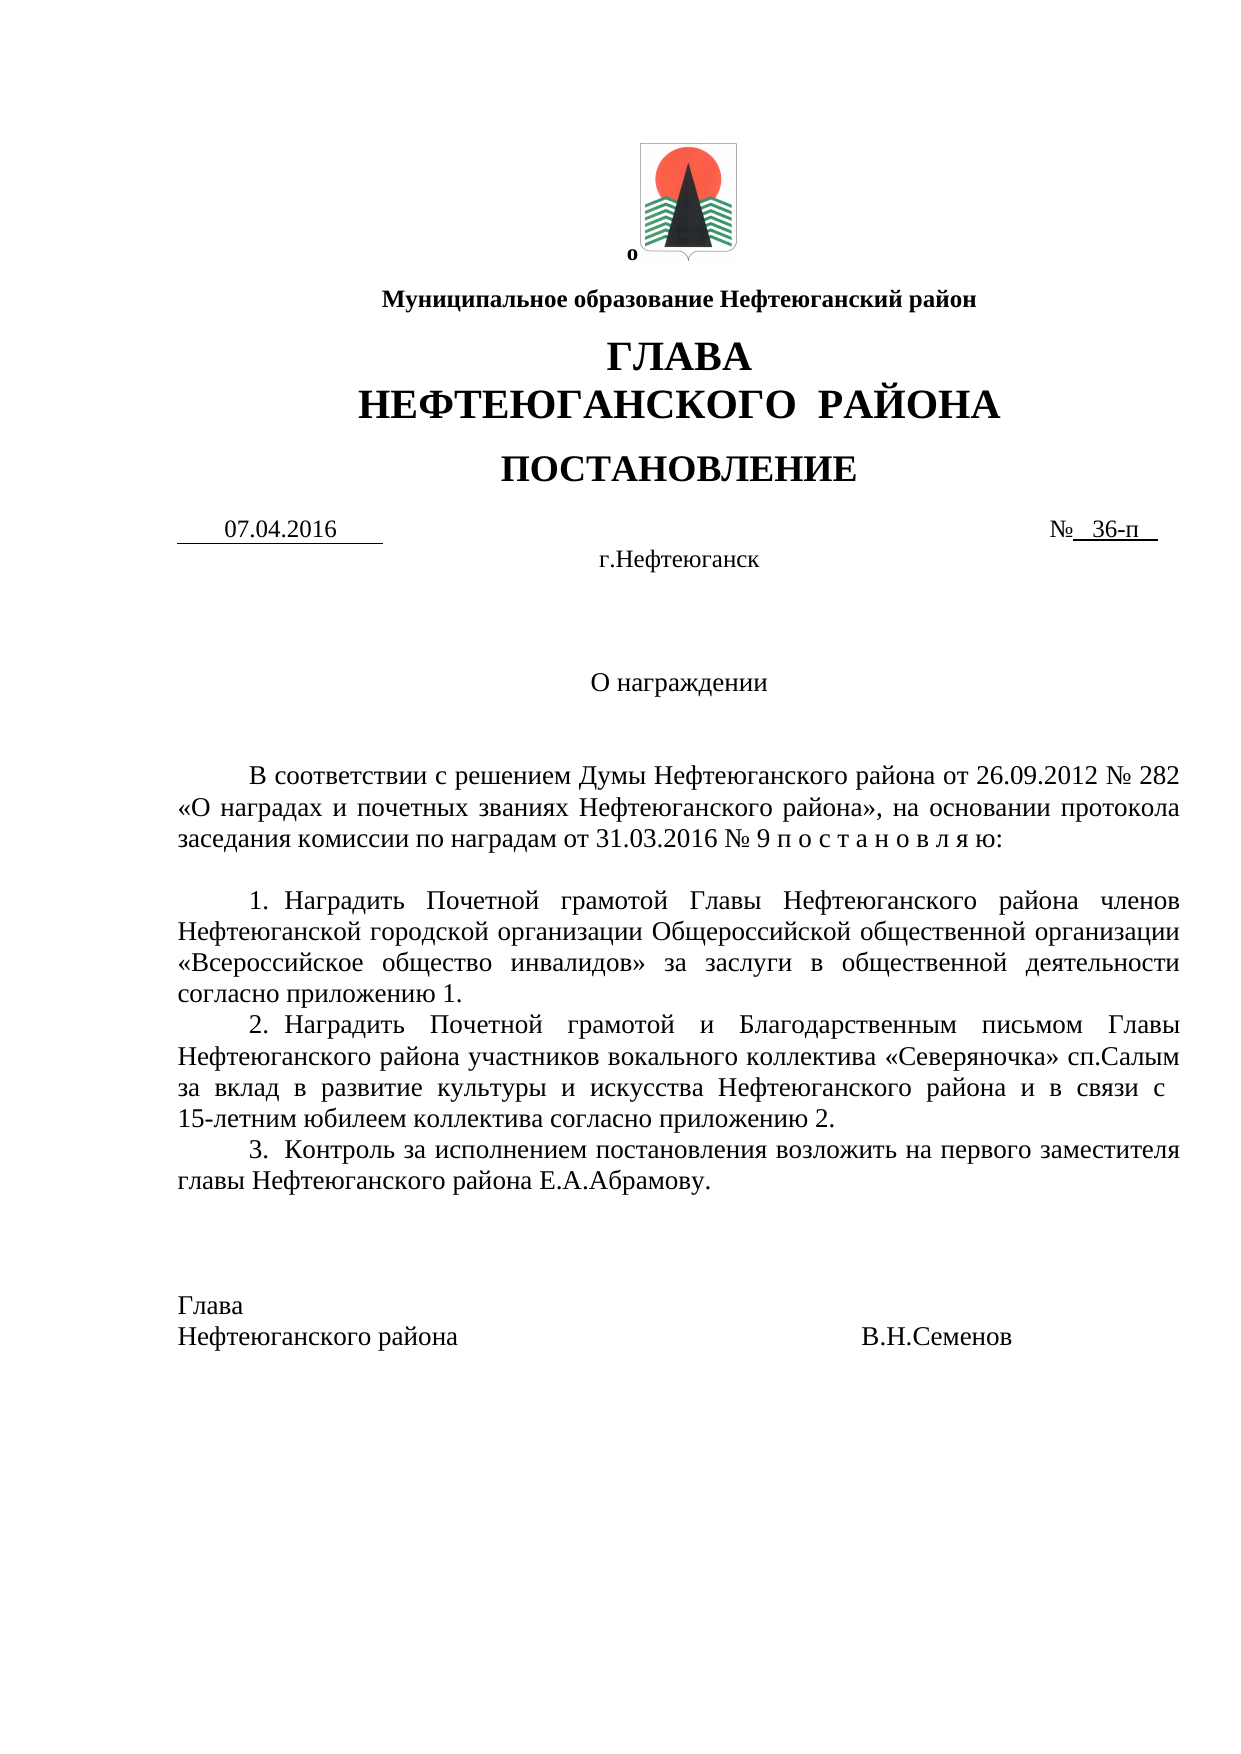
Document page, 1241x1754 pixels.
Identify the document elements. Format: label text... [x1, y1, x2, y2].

text В соответствии с решением Думы Нефтеюганского района от 26.09.2012 № 282 «О наградах и почетных званиях Нефтеюганского района», на основании протокола заседания комиссии по наградам от 31.03.2016 № 9 п о с т а н о в л я ю: [177, 759, 1181, 853]
text Муниципальное образование Нефтеюганский район [177, 284, 1181, 313]
text О награждении [177, 666, 1181, 697]
text Нефтеюганского района В.Н.Семенов [177, 1320, 1181, 1351]
subtitle о [177, 143, 1181, 266]
table_header № 36-п . [383, 514, 1171, 543]
text Глава [177, 1289, 1181, 1320]
list Контроль за исполнением постановления возложить на первого заместителя главы Нефтеюганского района Е.А.Абрамову. [177, 1133, 1181, 1196]
text г.Нефтеюганск [177, 544, 1181, 573]
text Нефтеюганского района [177, 380, 1181, 428]
list Наградить Почетной грамотой и Благодарственным письмом Главы Нефтеюганского района участников вокального коллектива «Северяночка» сп.Салым за вклад в развитие культуры и искусства Нефтеюганского района и в связи с 15-летним юбилеем коллектива согласно приложению 2. [177, 1009, 1181, 1133]
table_header 07.04.2016 [177, 514, 383, 543]
text ГЛАВА [177, 332, 1181, 380]
text ПОСТАНОВЛЕНИЕ [177, 447, 1181, 490]
picture [638, 143, 738, 261]
list Наградить Почетной грамотой Главы Нефтеюганского района членов Нефтеюганской городской организации Общероссийской общественной организации «Всероссийское общество инвалидов» за заслуги в общественной деятельности согласно приложению 1. [177, 884, 1181, 1009]
